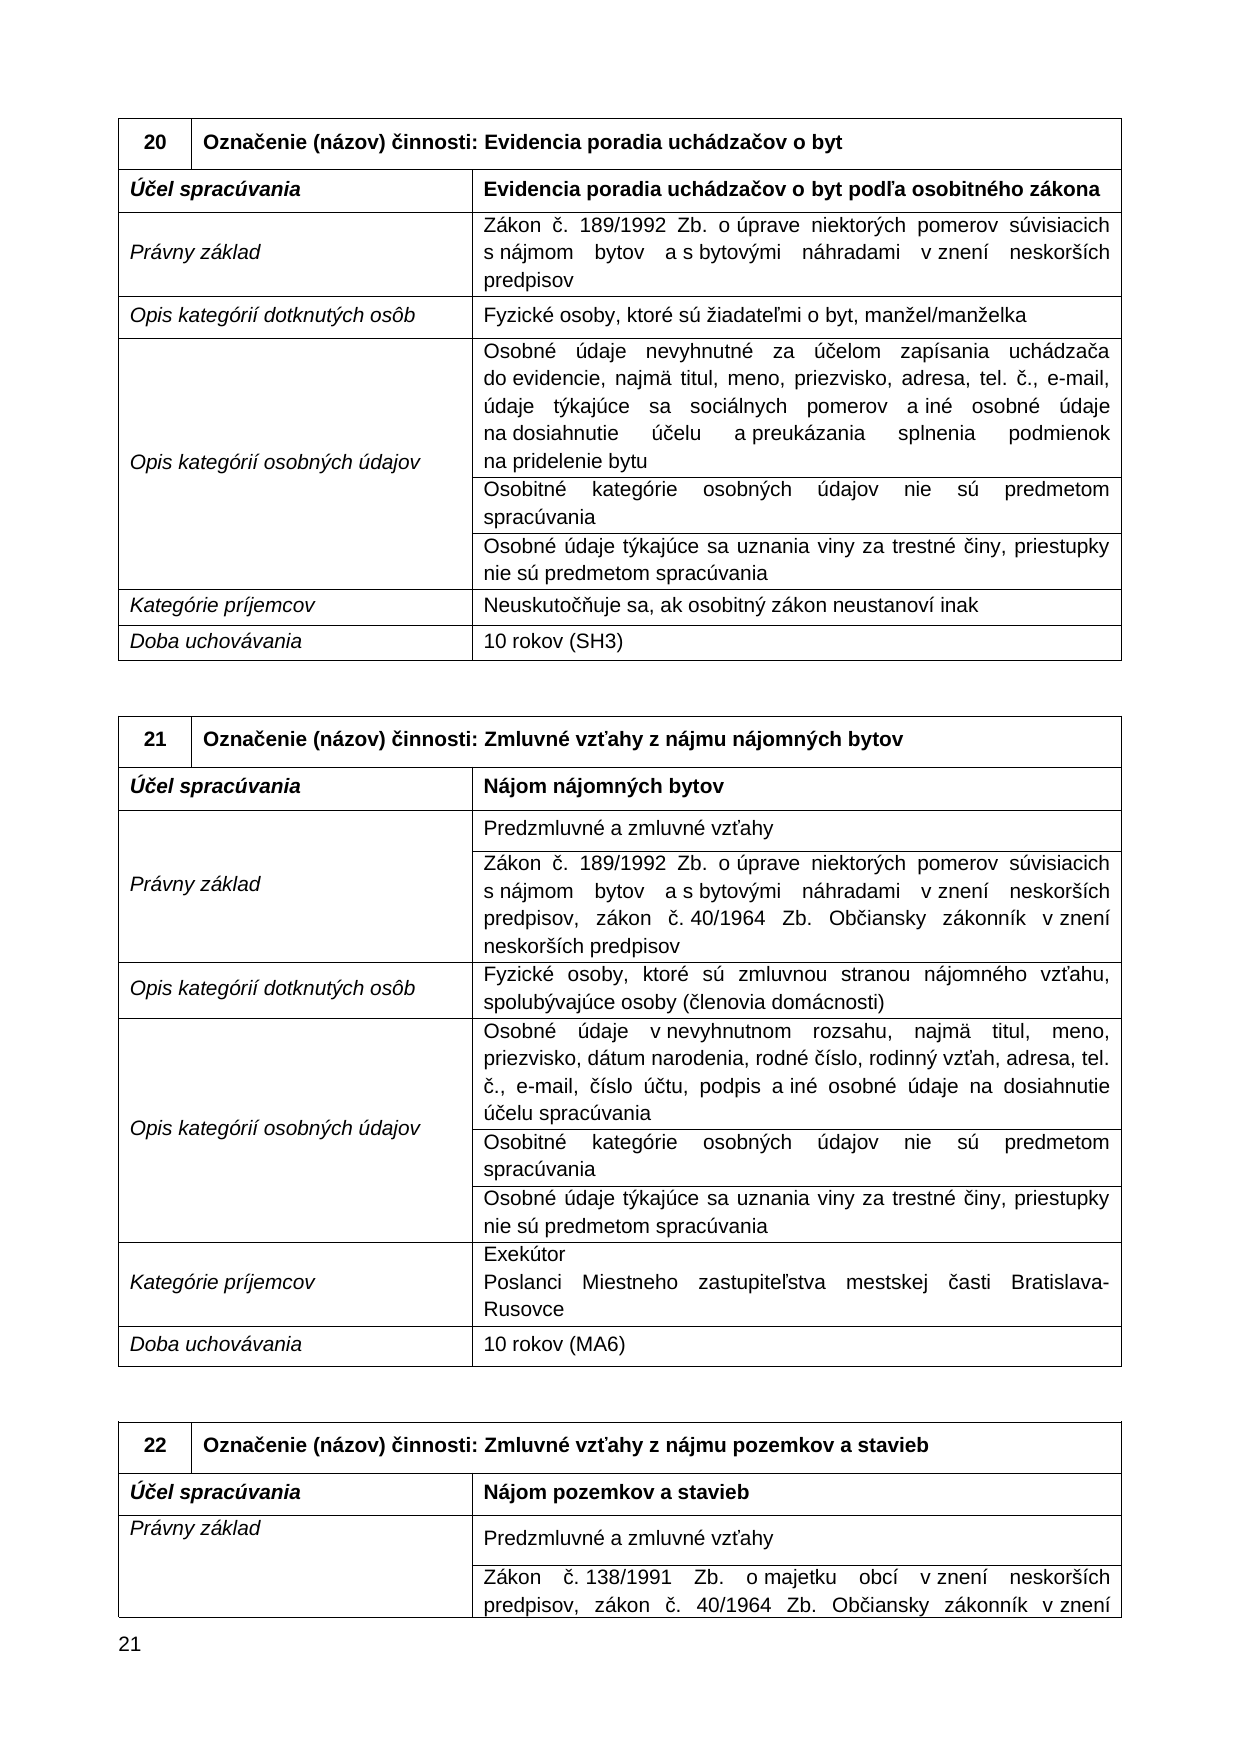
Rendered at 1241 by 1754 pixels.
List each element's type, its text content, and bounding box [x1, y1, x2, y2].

table_header Označenie (názov) činnosti: Zmluvné vzťahy z nájmu pozemkov a stavieb [192, 1423, 1121, 1472]
table_cell Predzmluvné a zmluvné vzťahy [473, 1516, 1121, 1565]
table_header Označenie (názov) činnosti: Zmluvné vzťahy z nájmu nájomných bytov [192, 717, 1121, 767]
table_cell Nájom pozemkov a stavieb [473, 1474, 1121, 1515]
table_cell Nájom nájomných bytov [473, 768, 1121, 809]
table_cell Osobitné kategórie osobných údajov nie sú predmetom spracúvania [473, 1130, 1121, 1186]
table_cell Opis kategórií dotknutých osôb [119, 963, 472, 1018]
table_cell Osobné údaje týkajúce sa uznania viny za trestné činy, priestupky nie sú predmetom spracúvania [473, 534, 1121, 589]
table_cell Osobné údaje týkajúce sa uznania viny za trestné činy, priestupky nie sú predmetom spracúvania [473, 1187, 1121, 1242]
table_cell Účel spracúvania [119, 1474, 472, 1515]
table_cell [473, 1566, 1121, 1617]
table_cell Opis kategórií osobných údajov [119, 339, 472, 589]
table_cell Doba uchovávania [119, 626, 472, 660]
table_cell Fyzické osoby, ktoré sú žiadateľmi o byt, manžel/manželka [473, 297, 1121, 338]
table_cell Exekútor Poslanci Miestneho zastupiteľstva mestskej časti Bratislava-Rusovce [473, 1243, 1121, 1326]
table_cell Opis kategórií dotknutých osôb [119, 297, 472, 338]
table_cell Evidencia poradia uchádzačov o byt podľa osobitného zákona [473, 170, 1121, 212]
table_header Označenie (názov) činnosti: Evidencia poradia uchádzačov o byt [192, 119, 1121, 169]
table_cell Fyzické osoby, ktoré sú zmluvnou stranou nájomného vzťahu, spolubývajúce osoby (členovia domácnosti) [473, 963, 1121, 1018]
table_cell 10 rokov (MA6) [473, 1327, 1121, 1366]
table_cell Osobné údaje nevyhnutné za účelom zapísania uchádzača do evidencie, najmä titul, meno, priezvisko, adresa, tel. č., e-mail, údaje týkajúce sa sociálnych pomerov a iné osobné údaje na dosiahnutie účelu a preukázania splnenia podmienok na pridelenie bytu [473, 339, 1121, 477]
table_cell Zákon č. 189/1992 Zb. o úprave niektorých pomerov súvisiacich s nájmom bytov a s bytovými náhradami v znení neskorších predpisov, zákon č. 40/1964 Zb. Občiansky zákonník v znení neskorších predpisov [473, 852, 1121, 962]
table_cell Právny základ [119, 1516, 472, 1617]
table_cell Osobitné kategórie osobných údajov nie sú predmetom spracúvania [473, 478, 1121, 533]
table_header 21 [119, 717, 191, 767]
table_cell Právny základ [119, 811, 472, 962]
table_cell Účel spracúvania [119, 768, 472, 809]
table_header 22 [119, 1423, 191, 1472]
table_cell Predzmluvné a zmluvné vzťahy [473, 811, 1121, 851]
table_cell Osobné údaje v nevyhnutnom rozsahu, najmä titul, meno, priezvisko, dátum narodenia, rodné číslo, rodinný vzťah, adresa, tel. č., e-mail, číslo účtu, podpis a iné osobné údaje na dosiahnutie účelu spracúvania [473, 1019, 1121, 1129]
table_cell Zákon č. 189/1992 Zb. o úprave niektorých pomerov súvisiacich s nájmom bytov a s bytovými náhradami v znení neskorších predpisov [473, 213, 1121, 296]
table_cell Kategórie príjemcov [119, 590, 472, 625]
table_cell Neuskutočňuje sa, ak osobitný zákon neustanoví inak [473, 590, 1121, 625]
table_cell Opis kategórií osobných údajov [119, 1019, 472, 1242]
table_cell 10 rokov (SH3) [473, 626, 1121, 660]
table_cell Účel spracúvania [119, 170, 472, 212]
table_header 20 [119, 119, 191, 169]
table_cell Doba uchovávania [119, 1327, 472, 1366]
table_cell Právny základ [119, 213, 472, 296]
table_cell Kategórie príjemcov [119, 1243, 472, 1326]
